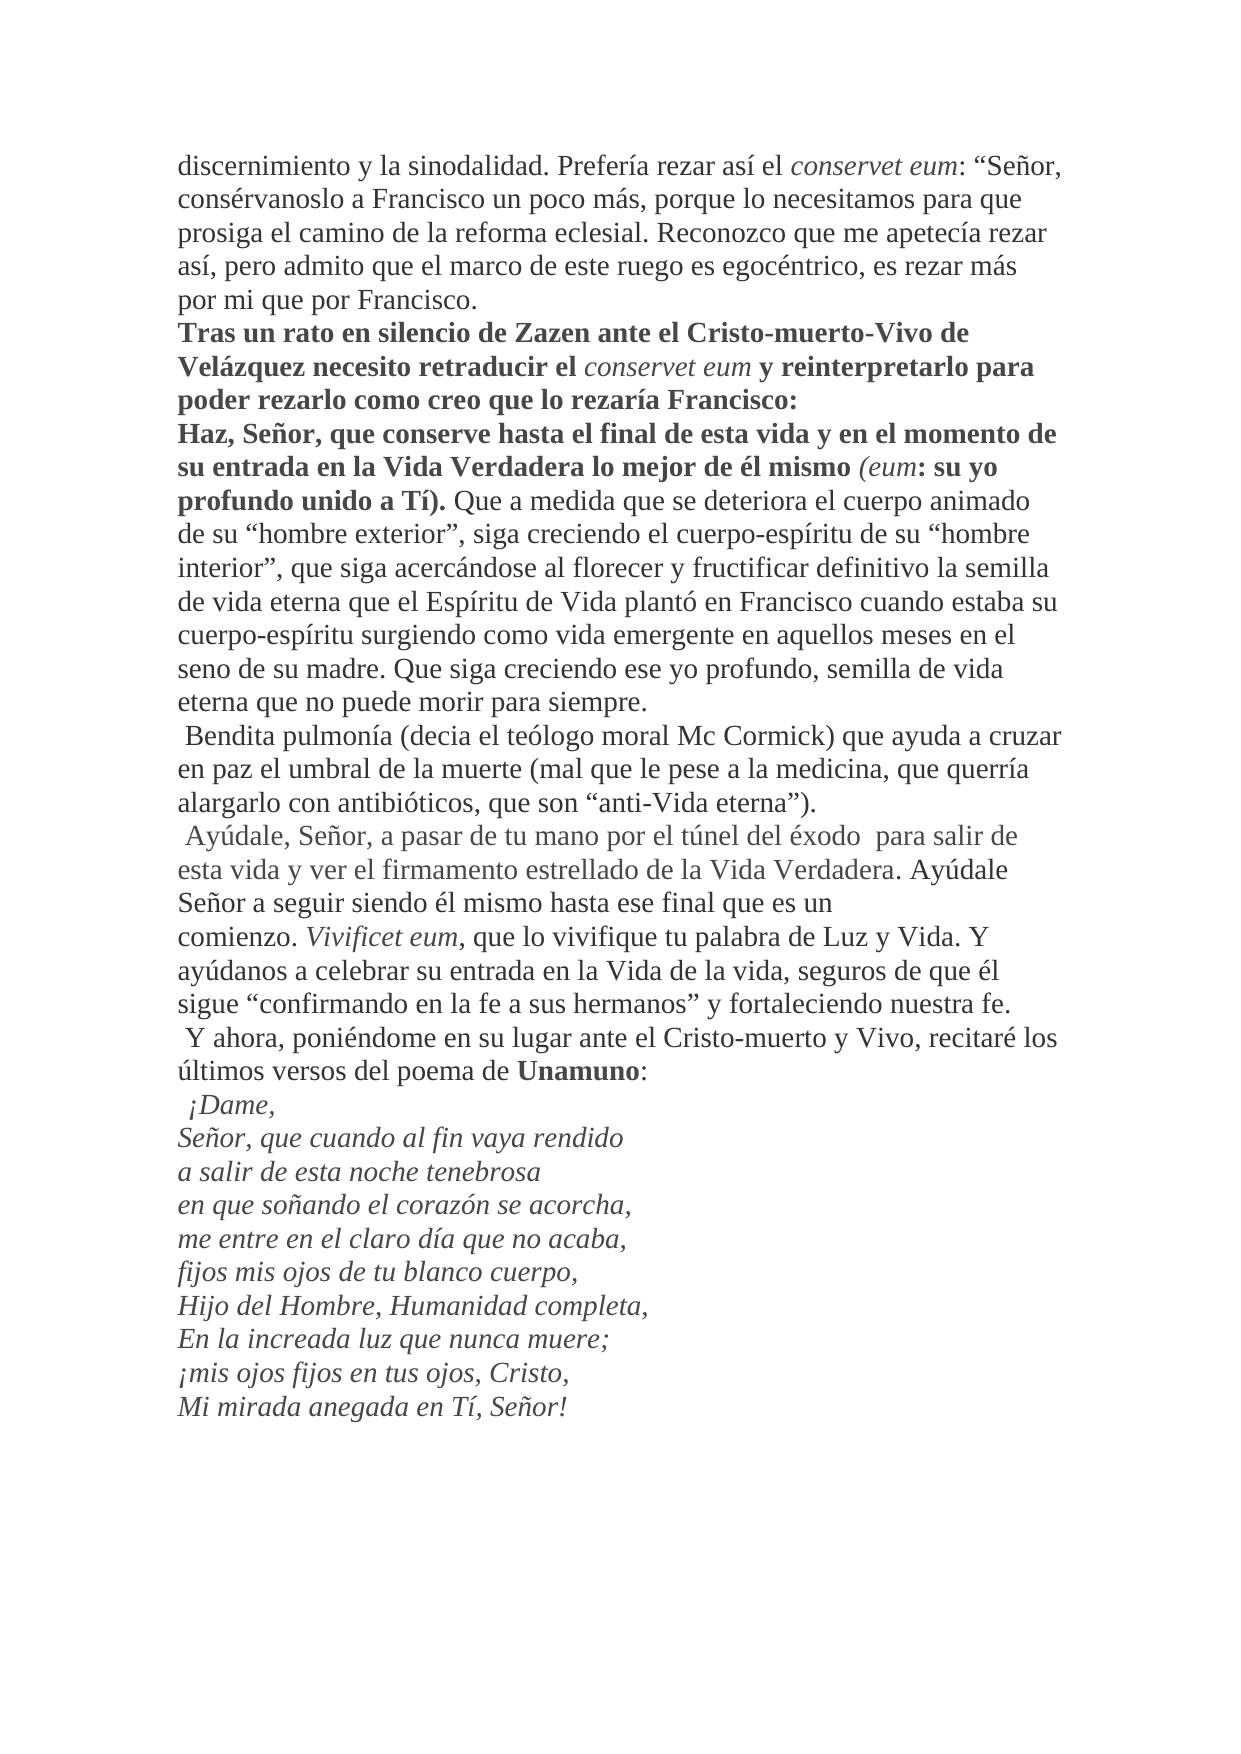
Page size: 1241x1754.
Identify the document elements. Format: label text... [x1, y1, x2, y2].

text a salir de esta noche tenebrosa [177, 1154, 1063, 1187]
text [177, 148, 1063, 315]
text Señor, que cuando al fin vaya rendido [177, 1120, 1063, 1154]
text fijos mis ojos de tu blanco cuerpo, [177, 1254, 1063, 1288]
text en que soñando el corazón se acorcha, [177, 1187, 1063, 1221]
text Ayúdale, Señor, a pasar de tu mano por el túnel del éxodo para salir de esta vida y ver el firmamento estrellado de la Vida Verdadera. Ayúdale Señor a seguir siendo él mismo hasta ese final que es un comienzo. Vivificet eum, que lo vivifique tu palabra de Luz y Vida. Y ayúdanos a celebrar su entrada en la Vida de la vida, seguros de que él sigue “confirmando en la fe a sus hermanos” y fortaleciendo nuestra fe. [177, 818, 1063, 1020]
text Hijo del Hombre, Humanidad completa, [177, 1288, 1063, 1322]
text ¡Dame, [177, 1087, 1063, 1120]
text En la increada luz que nunca muere; [177, 1322, 1063, 1355]
text me entre en el claro día que no acaba, [177, 1221, 1063, 1254]
text Mi mirada anegada en Tí, Señor! [177, 1389, 1063, 1422]
text Y ahora, poniéndome en su lugar ante el Cristo-muerto y Vivo, recitaré los últimos versos del poema de Unamuno: [177, 1020, 1063, 1087]
text ¡mis ojos fijos en tus ojos, Cristo, [177, 1355, 1063, 1389]
text Bendita pulmonía (decia el teólogo moral Mc Cormick) que ayuda a cruzar en paz el umbral de la muerte (mal que le pese a la medicina, que querría alargarlo con antibióticos, que son “anti-Vida eterna”). [177, 718, 1063, 818]
text Tras un rato en silencio de Zazen ante el Cristo-muerto-Vivo de Velázquez necesito retraducir el conservet eum y reinterpretarlo para poder rezarlo como creo que lo rezaría Francisco: [177, 315, 1063, 416]
text Haz, Señor, que conserve hasta el final de esta vida y en el momento de su entrada en la Vida Verdadera lo mejor de él mismo (eum: su yo profundo unido a Tí). Que a medida que se deteriora el cuerpo animado de su “hombre exterior”, siga creciendo el cuerpo-espíritu de su “hombre interior”, que siga acercándose al florecer y fructificar definitivo la semilla de vida eterna que el Espíritu de Vida plantó en Francisco cuando estaba su cuerpo-espíritu surgiendo como vida emergente en aquellos meses en el seno de su madre. Que siga creciendo ese yo profundo, semilla de vida eterna que no puede morir para siempre. [177, 416, 1063, 718]
